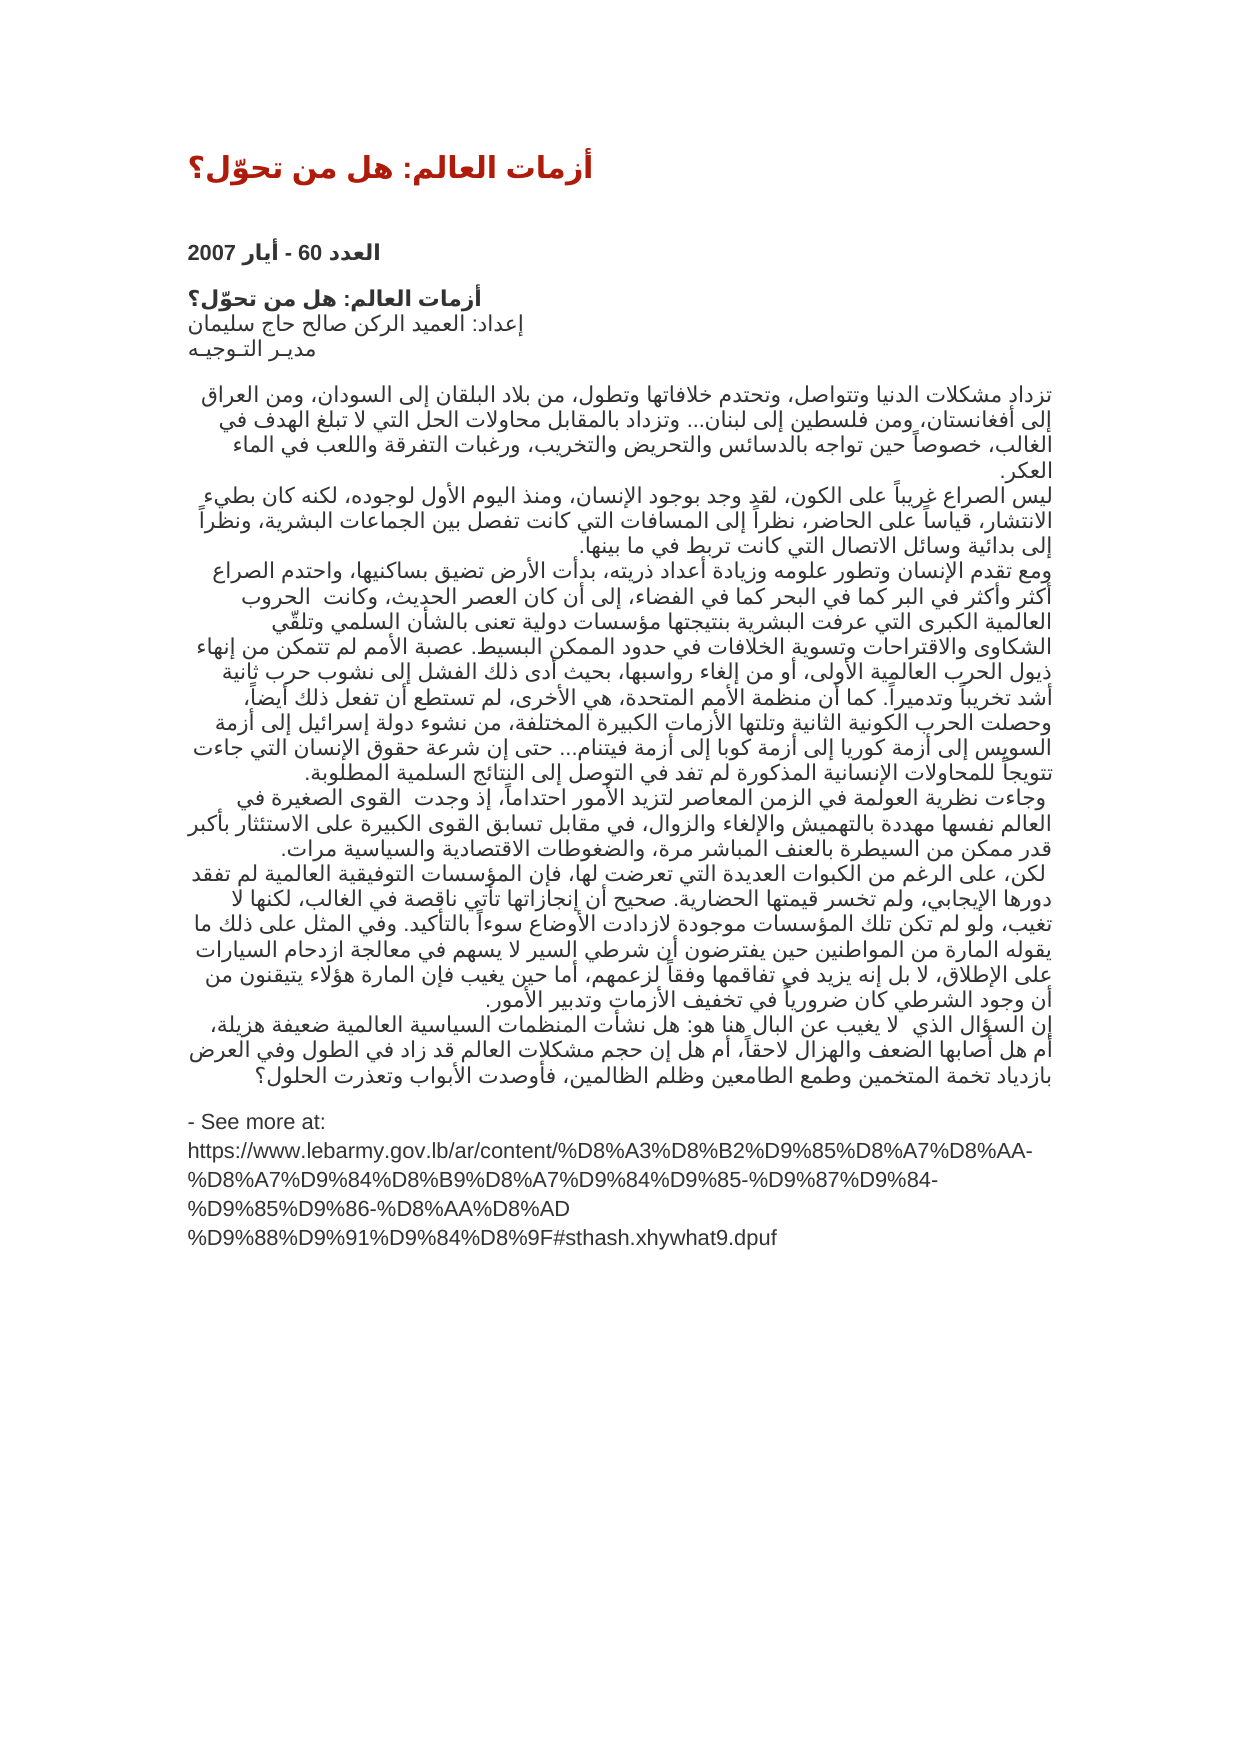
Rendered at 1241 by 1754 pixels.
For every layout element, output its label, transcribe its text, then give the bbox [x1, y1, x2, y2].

text وجاءت نظرية العولمة في الزمن المعاصر لتزيد الأمور احتداماً، إذ وجدت القوى الصغيرة في العالم نفسها مهددة بالتهميش والإلغاء والزوال، في مقابل تسابق القوى الكبيرة على الاستئثار بأكبر قدر ممكن من السيطرة بالعنف المباشر مرة، والضغوطات الاقتصادية والسياسية مرات. [187, 785, 1053, 861]
text تزداد مشكلات الدنيا وتتواصل، وتحتدم خلافاتها وتطول، من بلاد البلقان إلى السودان، ومن العراق إلى أفغانستان، ومن فلسطين إلى لبنان... وتزداد بالمقابل محاولات الحل التي لا تبلغ الهدف في الغالب، خصوصاً حين تواجه بالدسائس والتحريض والتخريب، ورغبات التفرقة واللعب في الماء العكر. [187, 382, 1053, 483]
text إن السؤال الذي لا يغيب عن البال هنا هو: هل نشأت المنظمات السياسية العالمية ضعيفة هزيلة، أم هل أصابها الضعف والهزال لاحقاً، أم هل إن حجم مشكلات العالم قد زاد في الطول وفي العرض بازدياد تخمة المتخمين وطمع الطامعين وظلم الظالمين، فأوصدت الأبواب وتعذرت الحلول؟ [187, 1012, 1053, 1088]
text ليس الصراع غريباً على الكون، لقد وجد بوجود الإنسان، ومنذ اليوم الأول لوجوده، لكنه كان بطيء الانتشار، قياساً على الحاضر، نظراً إلى المسافات التي كانت تفصل بين الجماعات البشرية، ونظراً إلى بدائية وسائل الاتصال التي كانت تربط في ما بينها. [187, 483, 1053, 558]
text أزمات العالم: هل من تحوّل؟ إعداد: العميد الركن صالح حاج سليمان مديـر التـوجيـه [187, 286, 1053, 361]
text - See more at: https://www.lebarmy.gov.lb/ar/content/%D8%A3%D8%B2%D9%85%D8%A7%D8%AA-%D8%A7%D9%84%D8%B9%D8%A7%D9%84%D9%85-%D9%87%D9%84-%D9%85%D9%86-%D8%AA%D8%AD%D9%88%D9%91%D9%84%D8%9F#sthash.xhywhat9.dpuf [187, 1109, 1053, 1250]
text العدد 60 - أيار 2007 [187, 239, 1053, 265]
text أزمات العالم: هل من تحوّل؟ [187, 150, 1053, 185]
text لكن، على الرغم من الكبوات العديدة التي تعرضت لها، فإن المؤسسات التوفيقية العالمية لم تفقد دورها الإيجابي، ولم تخسر قيمتها الحضارية. صحيح أن إنجازاتها تأتي ناقصة في الغالب، لكنها لا تغيب، ولو لم تكن تلك المؤسسات موجودة لازدادت الأوضاع سوءاً بالتأكيد. وفي المثل على ذلك ما يقوله المارة من المواطنين حين يفترضون أن شرطي السير لا يسهم في معالجة ازدحام السيارات على الإطلاق، لا بل إنه يزيد في تفاقمها وفقاً لزعمهم، أما حين يغيب فإن المارة هؤلاء يتيقنون من أن وجود الشرطي كان ضرورياً في تخفيف الأزمات وتدبير الأمور. [187, 861, 1053, 1012]
text ومع تقدم الإنسان وتطور علومه وزيادة أعداد ذريته، بدأت الأرض تضيق بساكنيها، واحتدم الصراع أكثر وأكثر في البر كما في البحر كما في الفضاء، إلى أن كان العصر الحديث، وكانت الحروب العالمية الكبرى التي عرفت البشرية بنتيجتها مؤسسات دولية تعنى بالشأن السلمي وتلقّي الشكاوى والاقتراحات وتسوية الخلافات في حدود الممكن البسيط. عصبة الأمم لم تتمكن من إنهاء ذيول الحرب العالمية الأولى، أو من إلغاء رواسبها، بحيث أدى ذلك الفشل إلى نشوب حرب ثانية أشد تخريباً وتدميراً. كما أن منظمة الأمم المتحدة، هي الأخرى، لم تستطع أن تفعل ذلك أيضاً، وحصلت الحرب الكونية الثانية وتلتها الأزمات الكبيرة المختلفة، من نشوء دولة إسرائيل إلى أزمة السويس إلى أزمة كوريا إلى أزمة كوبا إلى أزمة فيتنام... حتى إن شرعة حقوق الإنسان التي جاءت تتويجاً للمحاولات الإنسانية المذكورة لم تفد في التوصل إلى النتائج السلمية المطلوبة. [187, 558, 1053, 785]
